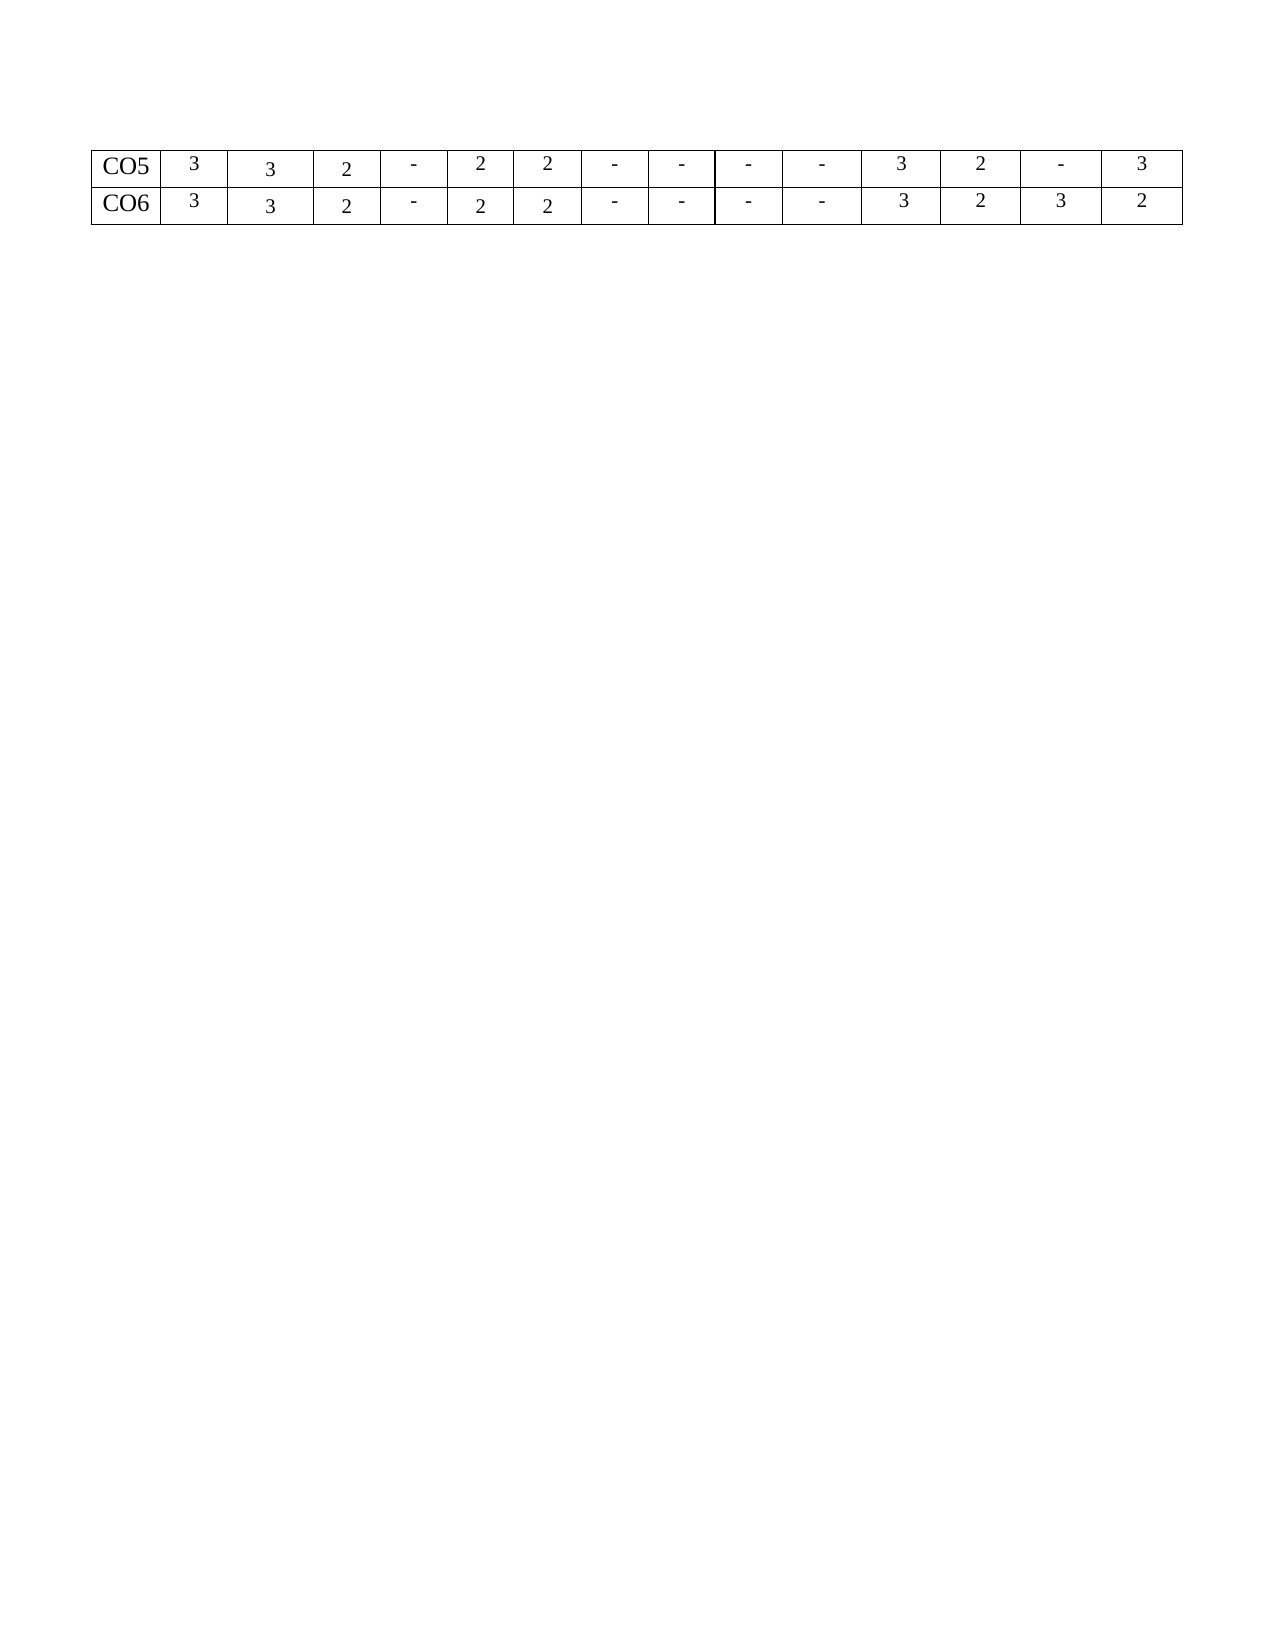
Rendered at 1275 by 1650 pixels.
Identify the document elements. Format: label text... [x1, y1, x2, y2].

table_cell 2 [514, 151, 581, 187]
table_cell 3 [228, 188, 313, 224]
table_cell - [716, 151, 782, 187]
table_cell CO6 [92, 188, 160, 224]
table_cell - [783, 188, 861, 224]
table_cell 3 [228, 151, 313, 187]
table_cell 2 [1102, 188, 1182, 224]
table_cell - [582, 188, 648, 224]
table_cell 3 [1021, 188, 1101, 224]
table_cell - [1021, 151, 1101, 187]
table_cell - [649, 188, 714, 224]
table_cell 2 [941, 188, 1020, 224]
table_cell 2 [448, 151, 513, 187]
table_cell 3 [1102, 151, 1182, 187]
table_cell CO5 [92, 151, 160, 187]
table_cell 2 [314, 188, 380, 224]
table_cell 3 [862, 151, 940, 187]
table_cell 3 [862, 188, 940, 224]
table_cell 2 [514, 188, 581, 224]
table_cell 2 [314, 151, 380, 187]
table_cell - [381, 188, 447, 224]
table_cell 3 [161, 188, 227, 224]
table_cell - [582, 151, 648, 187]
table_cell - [649, 151, 714, 187]
table_cell 2 [448, 188, 513, 224]
table_cell - [783, 151, 861, 187]
table_cell 2 [941, 151, 1020, 187]
table_cell 3 [161, 151, 227, 187]
table_cell - [716, 188, 782, 224]
table_cell - [381, 151, 447, 187]
